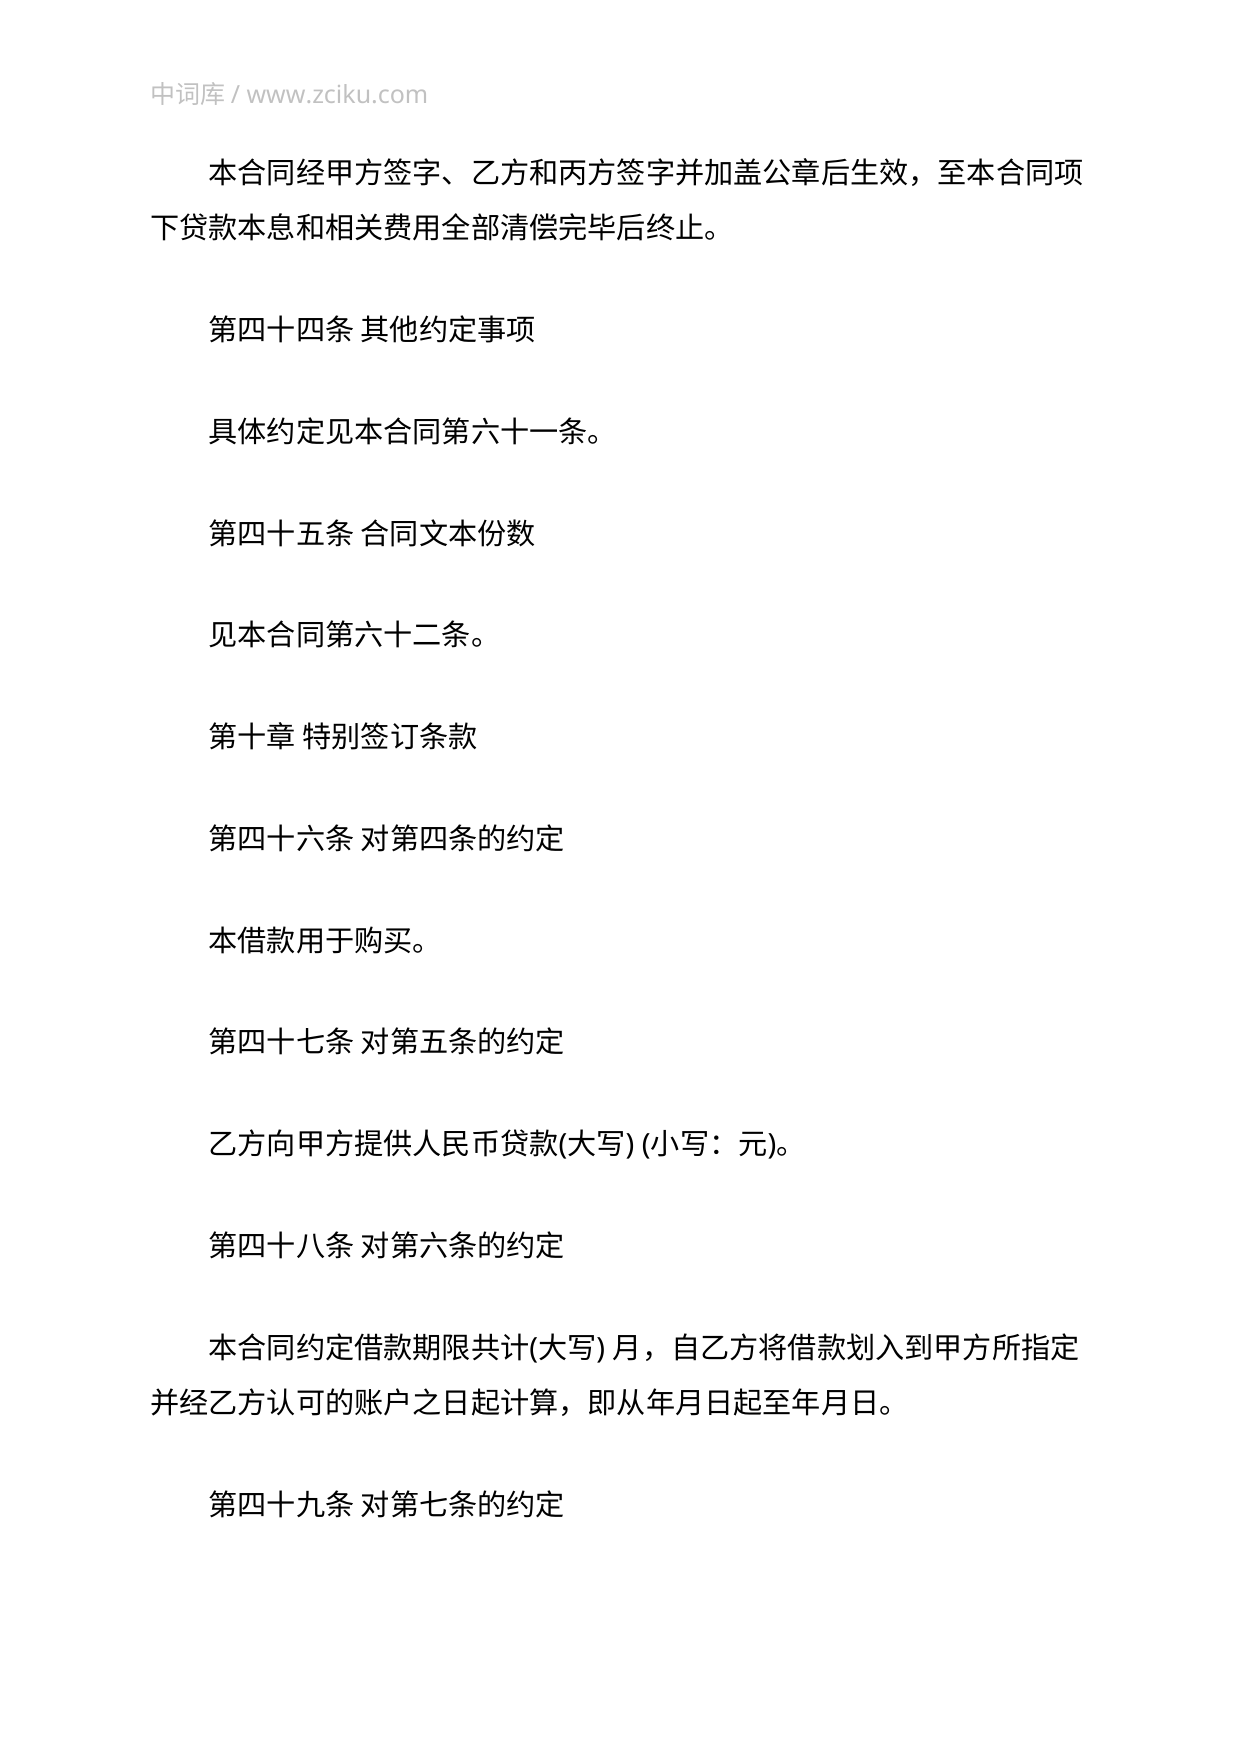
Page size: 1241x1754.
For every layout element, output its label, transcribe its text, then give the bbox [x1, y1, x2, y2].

text 本借款用于购买。 [150, 917, 1090, 959]
text 本合同经甲方签字、乙方和丙方签字并加盖公章后生效，至本合同项下贷款本息和相关费用全部清偿完毕后终止。 [150, 150, 1090, 247]
text 第四十九条 对第七条的约定 [150, 1481, 1090, 1524]
text 第四十七条 对第五条的约定 [150, 1019, 1090, 1061]
text 本合同约定借款期限共计(大写) 月，自乙方将借款划入到甲方所指定并经乙方认可的账户之日起计算，即从年月日起至年月日。 [150, 1324, 1090, 1422]
text 第四十六条 对第四条的约定 [150, 816, 1090, 858]
text 第四十五条 合同文本份数 [150, 510, 1090, 552]
text 第四十八条 对第六条的约定 [150, 1223, 1090, 1265]
text 见本合同第六十二条。 [150, 612, 1090, 654]
text 第四十四条 其他约定事项 [150, 307, 1090, 349]
text 具体约定见本合同第六十一条。 [150, 408, 1090, 451]
text 乙方向甲方提供人民币贷款(大写) (小写：元)。 [150, 1121, 1090, 1163]
text 第十章 特别签订条款 [150, 714, 1090, 756]
